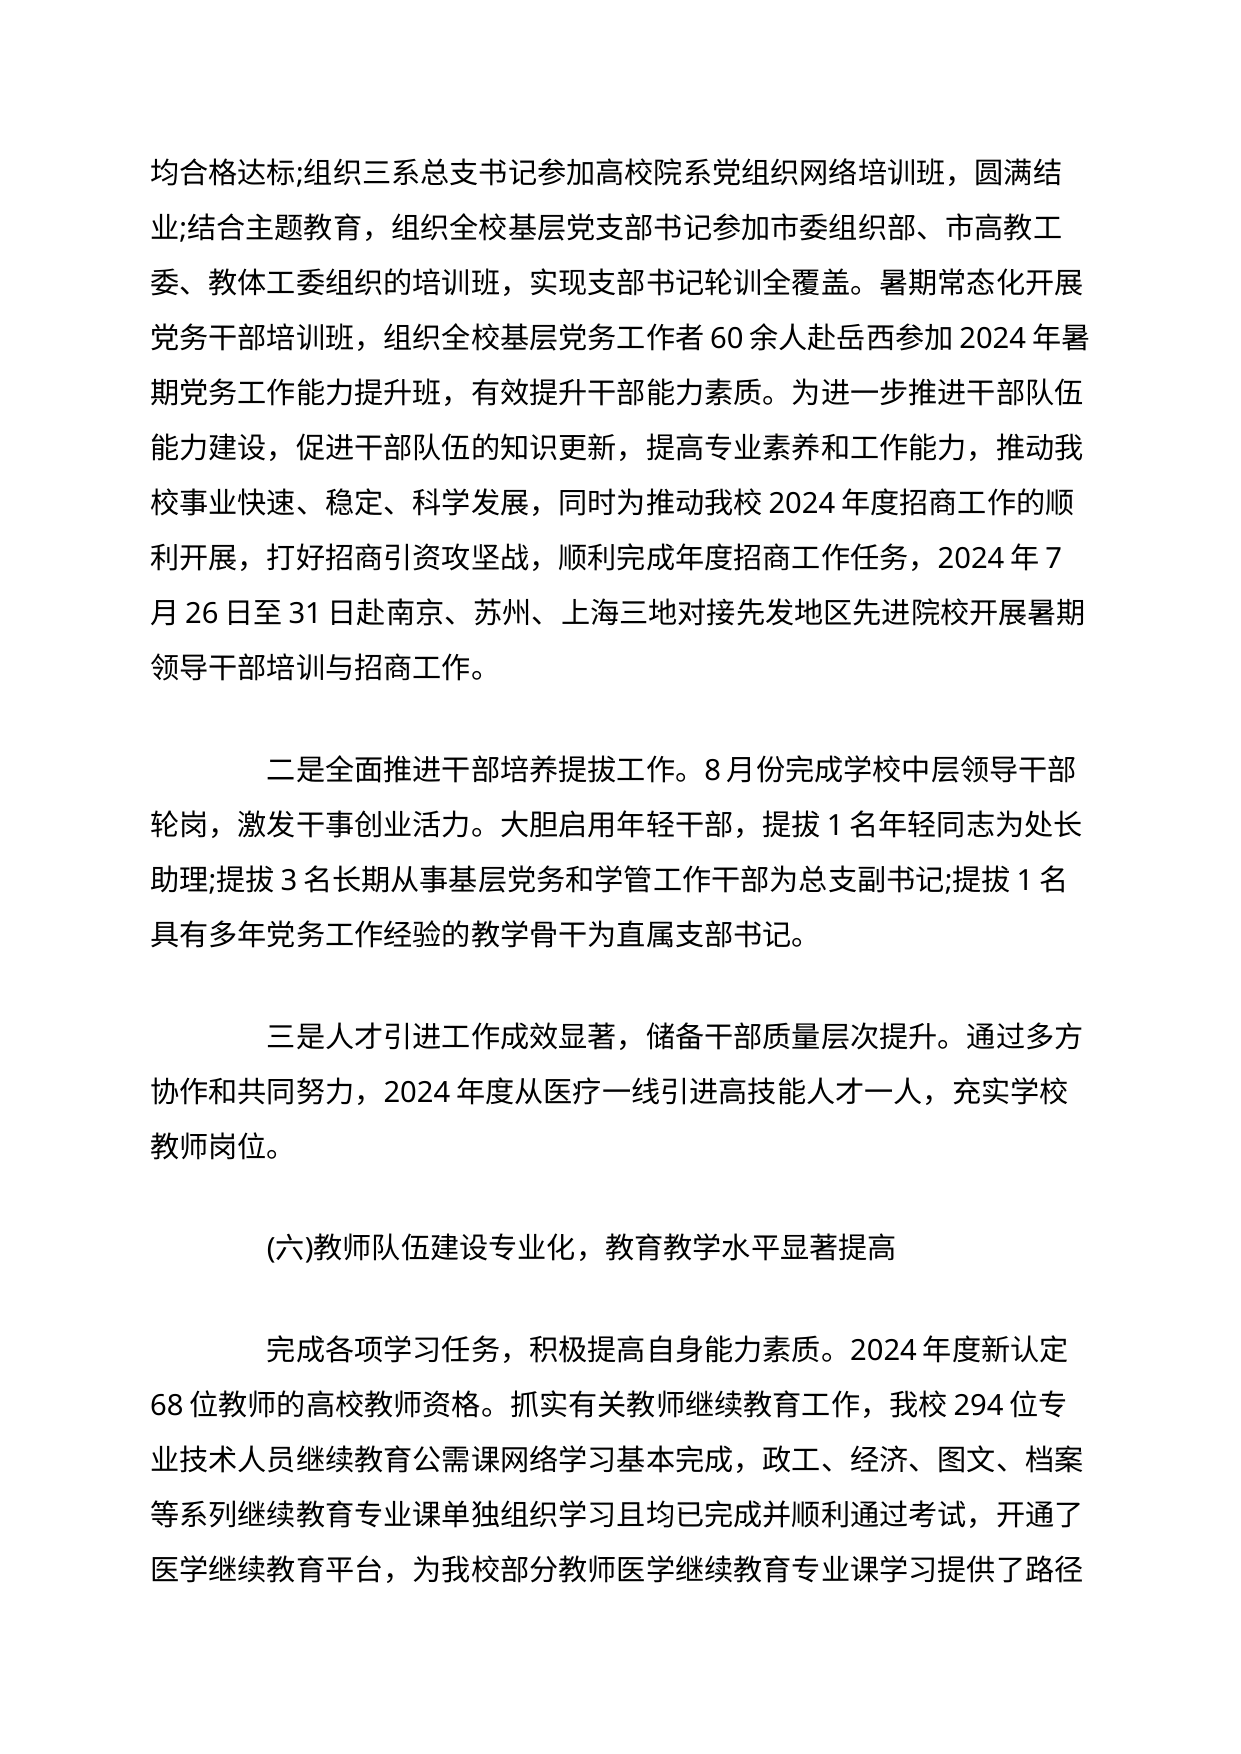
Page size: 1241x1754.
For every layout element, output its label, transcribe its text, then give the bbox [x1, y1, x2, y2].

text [150, 1327, 1090, 1589]
text (六)教师队伍建设专业化，教育教学水平显著提高 [150, 1225, 1090, 1267]
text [150, 150, 1090, 687]
text 二是全面推进干部培养提拔工作。8月份完成学校中层领导干部轮岗，激发干事创业活力。大胆启用年轻干部，提拔1名年轻同志为处长助理;提拔3名长期从事基层党务和学管工作干部为总支副书记;提拔1名具有多年党务工作经验的教学骨干为直属支部书记。 [150, 746, 1090, 954]
text 三是人才引进工作成效显著，储备干部质量层次提升。通过多方协作和共同努力，2024年度从医疗一线引进高技能人才一人，充实学校教师岗位。 [150, 1013, 1090, 1165]
